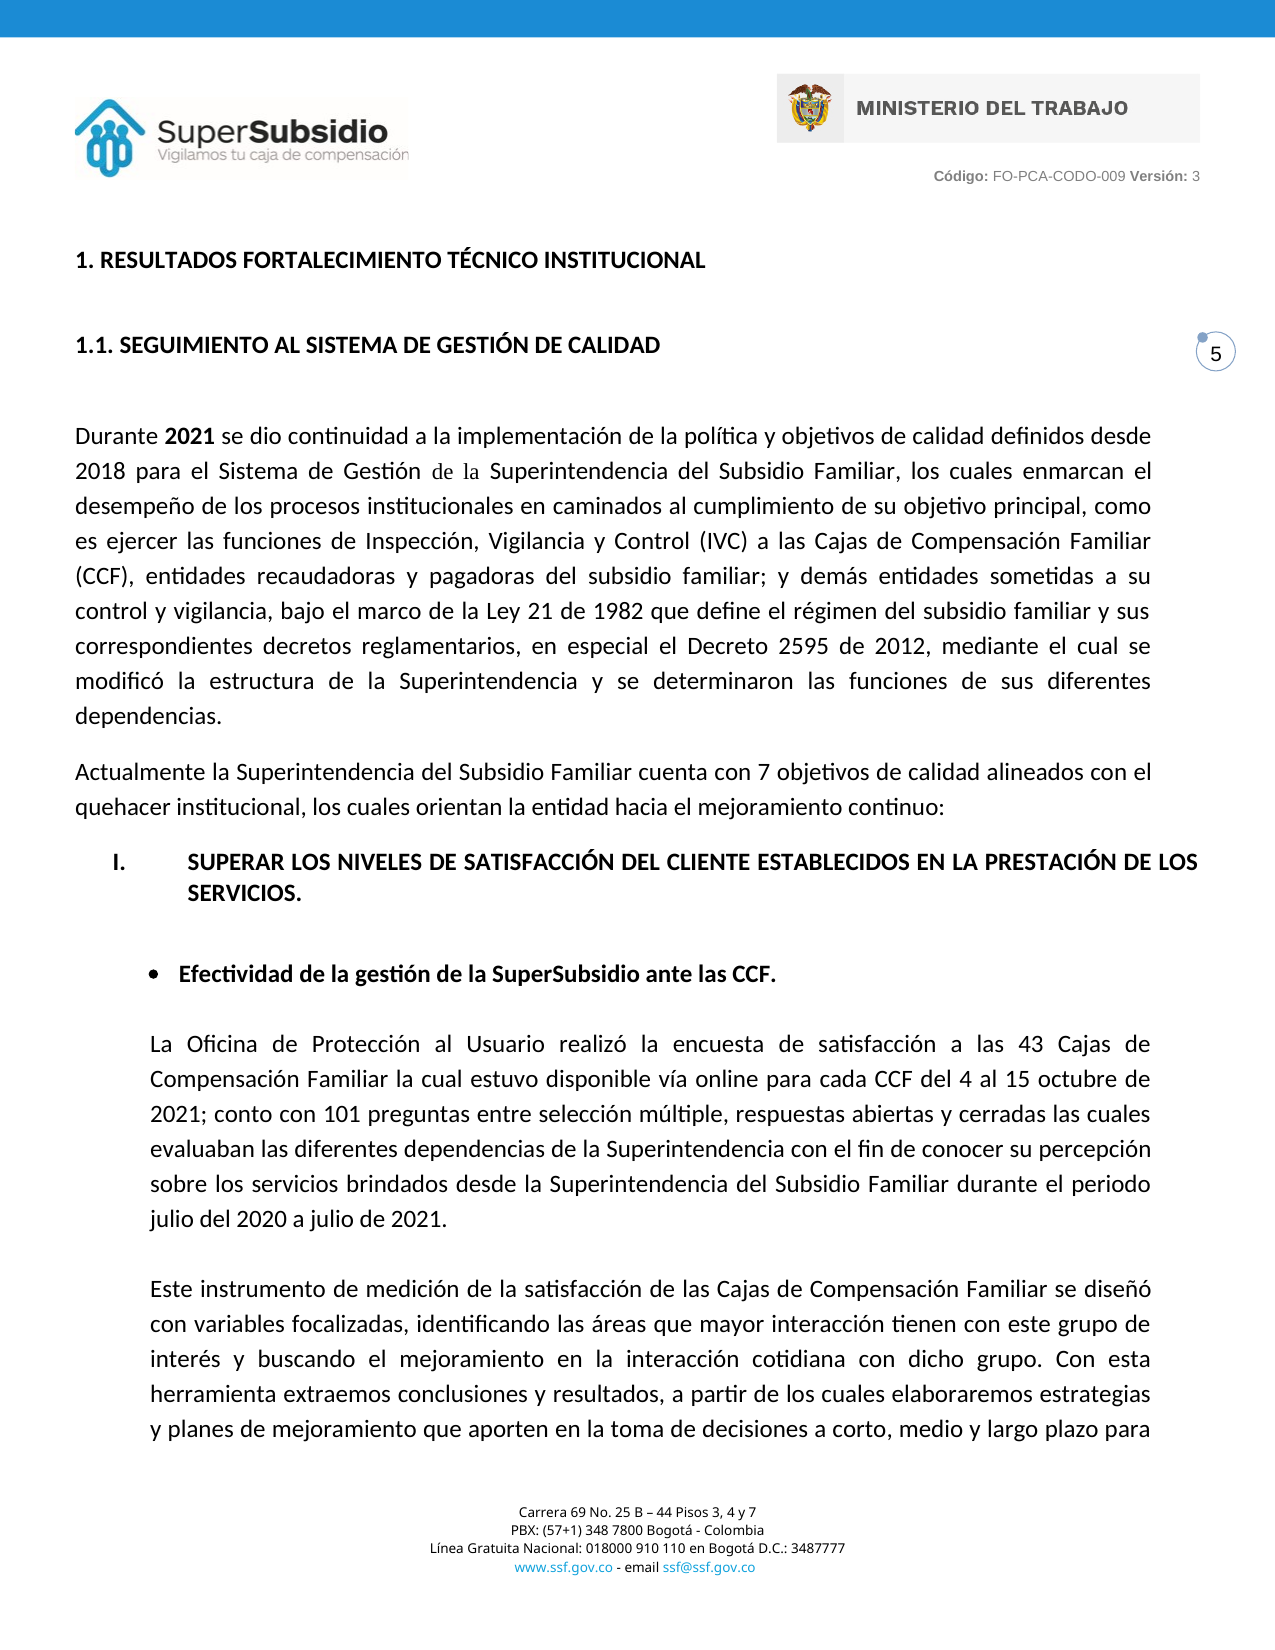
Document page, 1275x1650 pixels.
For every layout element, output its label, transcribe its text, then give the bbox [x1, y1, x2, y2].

picture [563, 1562, 568, 1572]
picture [681, 1562, 691, 1573]
text La Oficina de Protección al Usuario realizó la encuesta de satisfacción a las 43 Cajas de Compensación Familiar la cual estuvo disponible vía online para cada CCF del 4 al 15 octubre de 2021; conto con 101 preguntas entre selección múltiple, respuestas abiertas y cerradas las cuales evaluaban las diferentes dependencias de la Superintendencia con el fin de conocer su percepción sobre los servicios brindados desde la Superintendencia del Subsidio Familiar durante el periodo julio del 2020 a julio de 2021. [150, 1029, 1153, 1234]
picture [587, 1565, 594, 1572]
text 1. RESULTADOS FORTALECIMIENTO TÉCNICO INSTITUCIONAL [75, 244, 1153, 274]
picture [776, 73, 1200, 143]
subtitle 1.1. SEGUIMIENTO AL SISTEMA DE GESTIÓN DE CALIDAD [75, 329, 1200, 359]
picture [514, 1565, 524, 1572]
text Actualmente la Superintendencia del Subsidio Familiar cuenta con 7 objetivos de calidad alineados con el quehacer institucional, los cuales orientan la entidad hacia el mejoramiento continuo: [75, 756, 1153, 821]
list Efectividad de la gestión de la SuperSubsidio ante las CCF. [149, 959, 1153, 989]
picture [714, 1565, 720, 1575]
picture [670, 1562, 680, 1572]
picture [74, 97, 409, 180]
picture [572, 1565, 578, 1572]
picture [531, 1565, 545, 1572]
picture [700, 1565, 706, 1572]
picture [748, 1565, 754, 1572]
picture [723, 1565, 729, 1572]
text Durante 2021 se dio continuidad a la implementación de la política y objetivos de calidad definidos desde 2018 para el Sistema de Gestión de la Superintendencia del Subsidio Familiar, los cuales enmarcan el desempeño de los procesos institucionales en caminados al cumplimiento de su objetivo principal, como es ejercer las funciones de Inspección, Vigilancia y Control (IVC) a las Cajas de Compensación Familiar (CCF), entidades recaudadoras y pagadoras del subsidio familiar; y demás entidades sometidas a su control y vigilancia, bajo el marco de la Ley 21 de 1982 que define el régimen del subsidio familiar y sus correspondientes decretos reglamentarios, en especial el Decreto 2595 de 2012, mediante el cual se modificó la estructura de la Superintendencia y se determinaron las funciones de sus diferentes dependencias. [75, 420, 1153, 730]
subtitle SUPERAR LOS NIVELES DE SATISFACCIÓN DEL CLIENTE ESTABLECIDOS EN LA PRESTACIÓN DE LOS SERVICIOS. [112, 847, 1200, 908]
